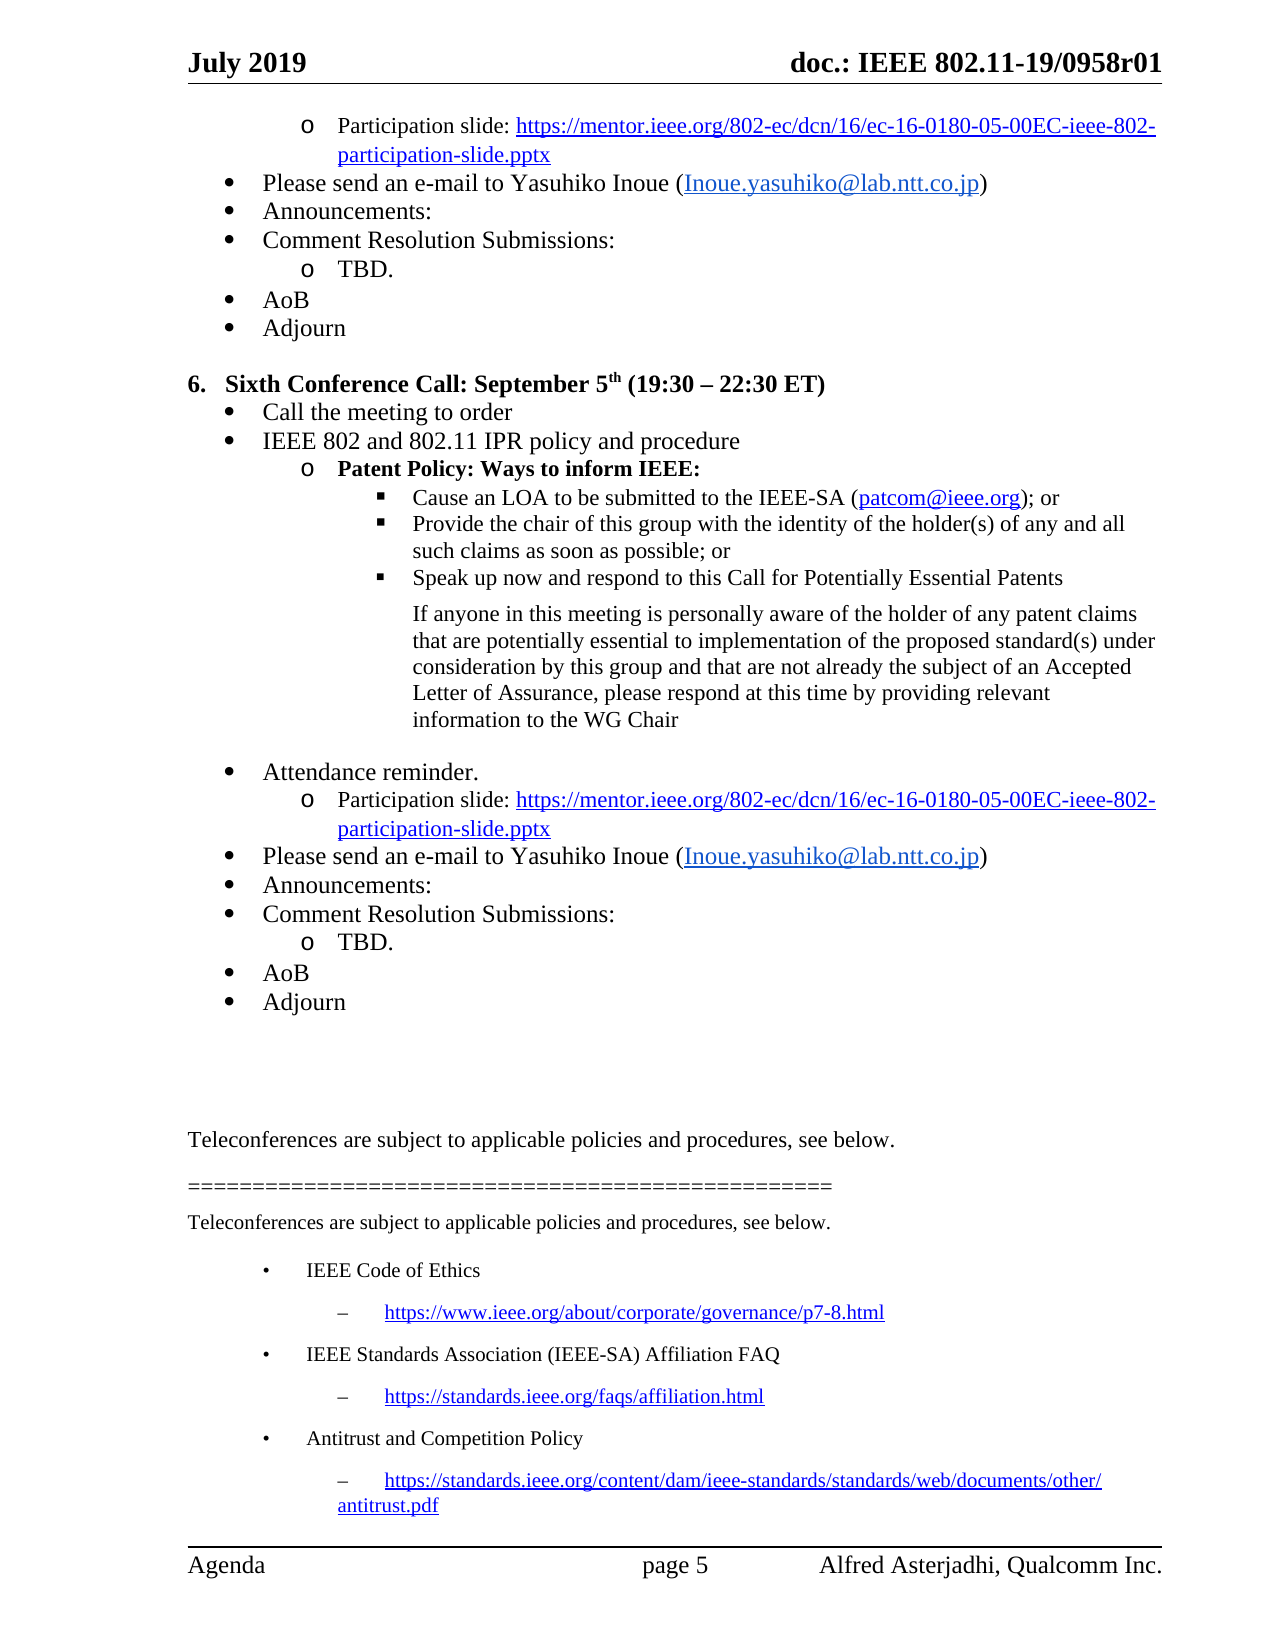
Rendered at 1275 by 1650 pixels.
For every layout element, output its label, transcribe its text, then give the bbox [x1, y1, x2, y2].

list AoB [225, 285, 1162, 313]
list AoB [225, 958, 1162, 987]
list Speak up now and respond to this Call for Potentially Essential Patents [375, 564, 1162, 590]
text • IEEE Standards Association (IEEE-SA) Affiliation FAQ [262, 1342, 1162, 1366]
text Teleconferences are subject to applicable policies and procedures, see below. [187, 1210, 1162, 1234]
list Provide the chair of this group with the identity of the holder(s) of any and all such claims as soon as possible; or [375, 511, 1162, 564]
text Teleconferences are subject to applicable policies and procedures, see below. [187, 1126, 1162, 1152]
list Comment Resolution Submissions: [225, 225, 1162, 254]
list If anyone in this meeting is personally aware of the holder of any patent claims that are potentially essential to implementation of the proposed standard(s) under consideration by this group and that are not already the subject of an Accepted Letter of Assurance, please respond at this time by providing relevant information to the WG Chair [412, 600, 1162, 732]
text – https://www.ieee.org/about/corporate/governance/p7-8.html [337, 1300, 1162, 1324]
text – https://standards.ieee.org/content/dam/ieee-standards/standards/web/documents/other/antitrust.pdf [337, 1467, 1162, 1517]
list Comment Resolution Submissions: [225, 899, 1162, 927]
text • Antitrust and Competition Policy [262, 1426, 1162, 1450]
text – https://standards.ieee.org/faqs/affiliation.html [337, 1384, 1162, 1408]
list Please send an e-mail to Yasuhiko Inoue (Inoue.yasuhiko@lab.ntt.co.jp) [225, 168, 1162, 196]
list Participation slide: https://mentor.ieee.org/802-ec/dcn/16/ec-16-0180-05-00EC-ieee-802-participation-slide.pptx [300, 786, 1162, 841]
list Adjourn [225, 987, 1162, 1016]
list TBD. [300, 254, 1162, 285]
list IEEE 802 and 802.11 IPR policy and procedure [225, 426, 1162, 455]
text ================================================== [187, 1173, 1162, 1199]
list Attendance reminder. [225, 757, 1162, 786]
list Cause an LOA to be submitted to the IEEE-SA (patcom@ieee.org); or [375, 484, 1162, 511]
list Please send an e-mail to Yasuhiko Inoue (Inoue.yasuhiko@lab.ntt.co.jp) [225, 841, 1162, 870]
list Adjourn [225, 313, 1162, 342]
list Announcements: [225, 196, 1162, 225]
list Patent Policy: Ways to inform IEEE: [300, 455, 1162, 484]
text • IEEE Code of Ethics [262, 1258, 1162, 1282]
list Announcements: [225, 870, 1162, 899]
list Call the meeting to order [225, 397, 1162, 426]
list TBD. [300, 927, 1162, 958]
list Participation slide: https://mentor.ieee.org/802-ec/dcn/16/ec-16-0180-05-00EC-ieee-802-participation-slide.pptx [300, 112, 1162, 168]
list Sixth Conference Call: September 5th (19:30 – 22:30 ET) [187, 369, 1162, 397]
